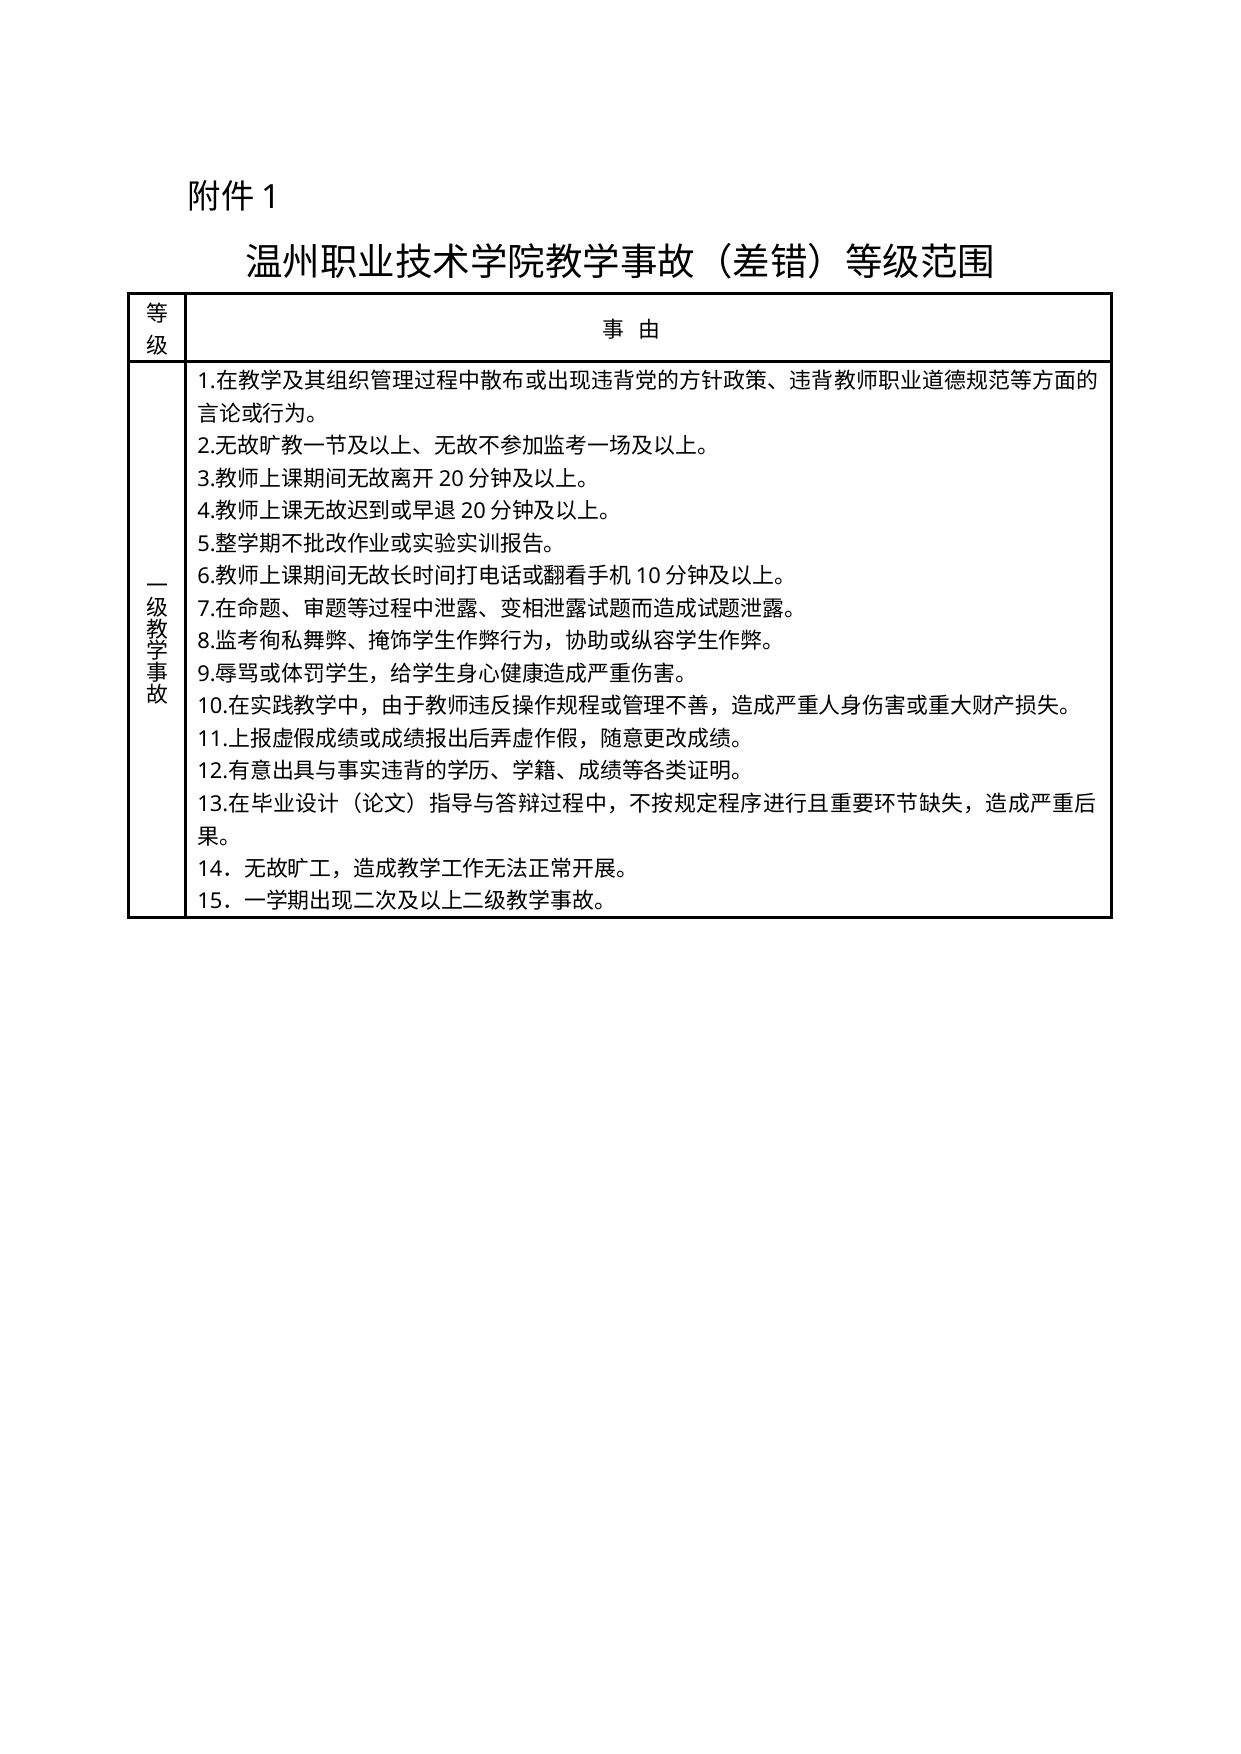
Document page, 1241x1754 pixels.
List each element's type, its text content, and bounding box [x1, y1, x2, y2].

text 附件1 [187, 162, 1053, 227]
table_cell 一级教学事故 [130, 363, 184, 916]
table_header 等 级 [130, 295, 184, 360]
table_header 事 由 [187, 295, 1110, 360]
text 温州职业技术学院教学事故（差错）等级范围 [187, 227, 1053, 292]
table_cell 1.在教学及其组织管理过程中散布或出现违背党的方针政策、违背教师职业道德规范等方面的言论或行为。 2.无故旷教一节及以上、无故不参加监考一场及以上。 3.教师上课期间无故离开20分钟及以上。 4.教师上课无故迟到或早退20分钟及以上。 5.整学期不批改作业或实验实训报告。 6.教师上课期间无故长时间打电话或翻看手机10分钟及以上。 7.在命题、审题等过程中泄露、变相泄露试题而造成试题泄露。 8.监考徇私舞弊、掩饰学生作弊行为，协助或纵容学生作弊。 9.辱骂或体罚学生，给学生身心健康造成严重伤害。 10.在实践教学中，由于教师违反操作规程或管理不善，造成严重人身伤害或重大财产损失。 11.上报虚假成绩或成绩报出后弄虚作假，随意更改成绩。 12.有意出具与事实违背的学历、学籍、成绩等各类证明。 13.在毕业设计（论文）指导与答辩过程中，不按规定程序进行且重要环节缺失，造成严重后果。 14．无故旷工，造成教学工作无法正常开展。 15．一学期出现二次及以上二级教学事故。 [187, 363, 1110, 916]
